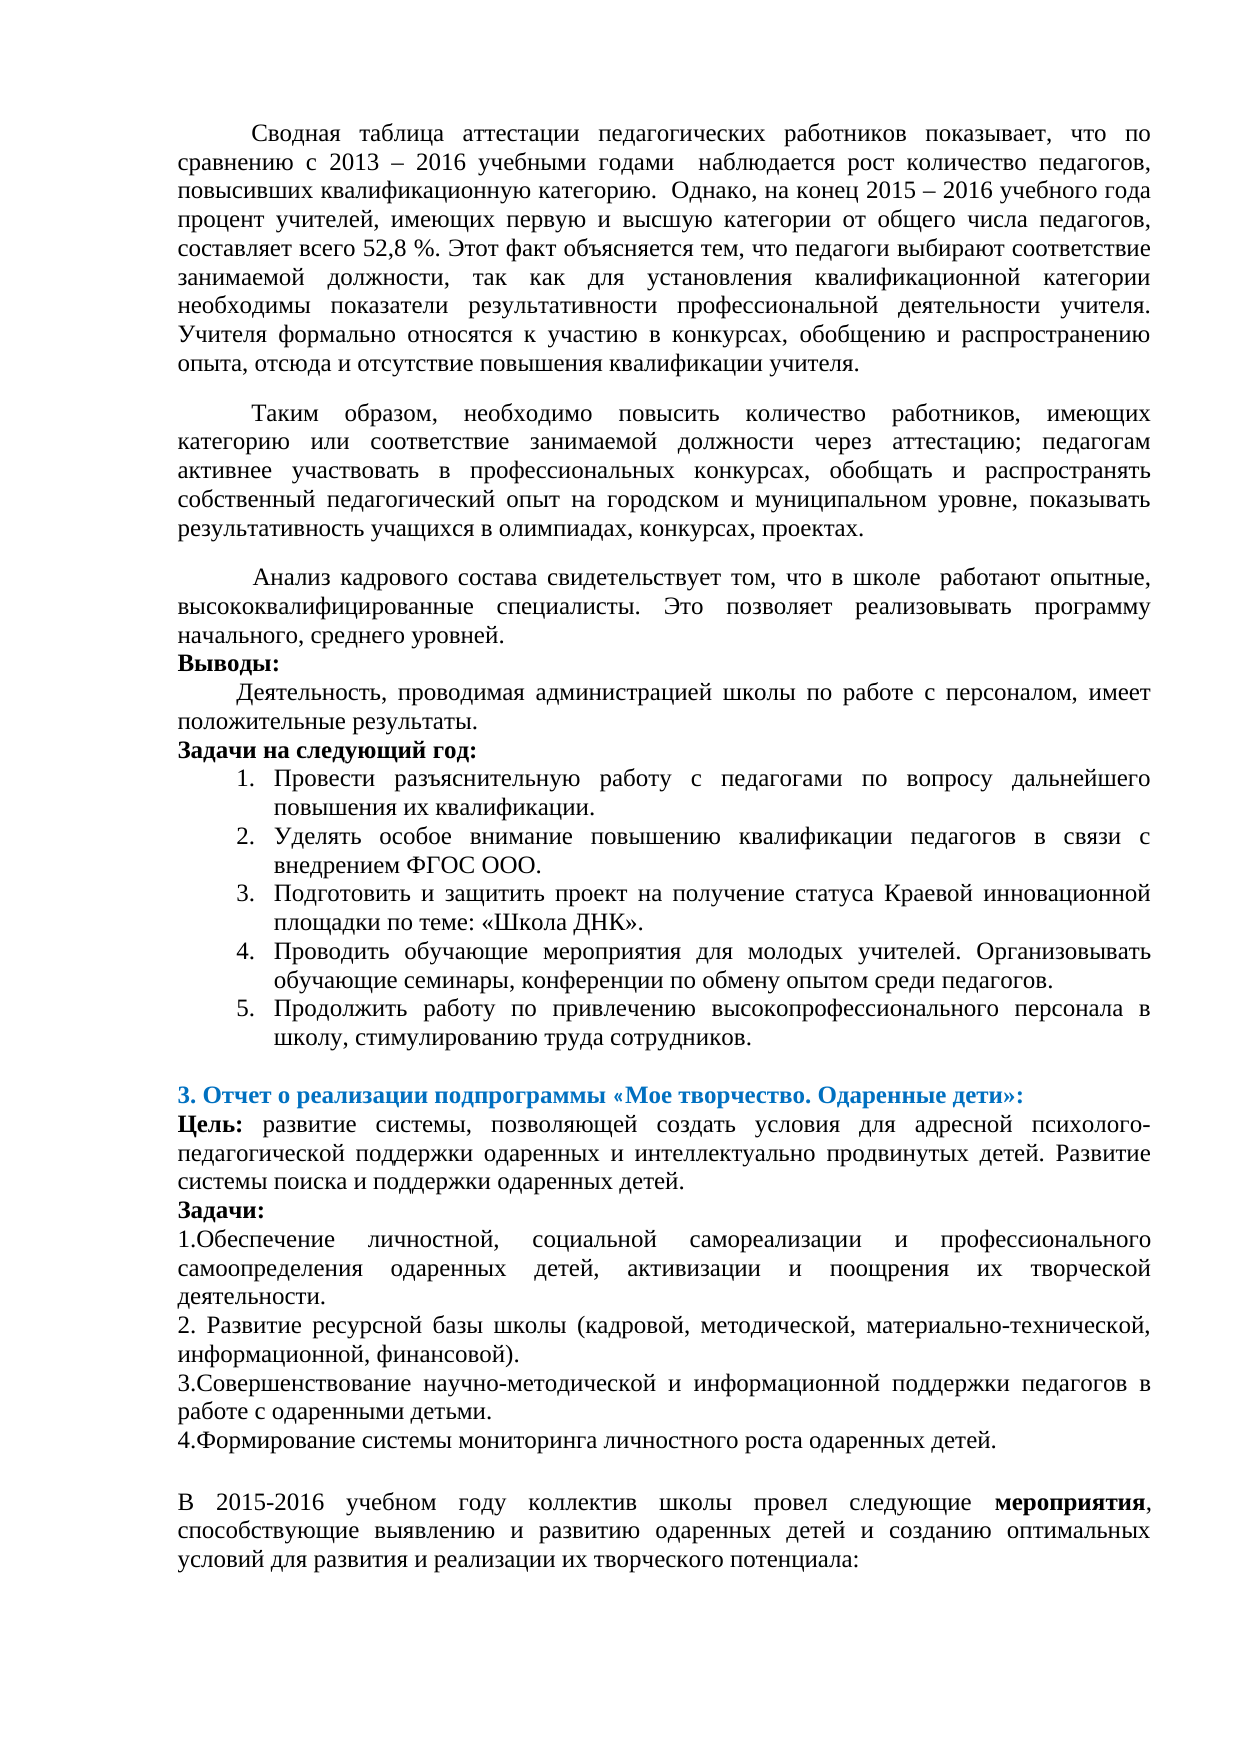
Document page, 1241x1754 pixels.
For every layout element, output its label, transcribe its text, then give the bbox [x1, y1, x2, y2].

text 1.Обеспечение личностной, социальной самореализации и профессионального самоопределения одаренных детей, активизации и поощрения их творческой деятельности. [177, 1224, 1152, 1310]
list Уделять особое внимание повышению квалификации педагогов в связи с внедрением ФГОС ООО. [236, 821, 1152, 878]
text В 2015-2016 учебном году коллектив школы провел следующие мероприятия, способствующие выявлению и развитию одаренных детей и созданию оптимальных условий для развития и реализации их творческого потенциала: [177, 1487, 1152, 1573]
text Задачи: [177, 1195, 1152, 1224]
text 3. Отчет о реализации подпрограммы «Мое творчество. Одаренные дети»: [177, 1080, 1152, 1109]
text 2. Развитие ресурсной базы школы (кадровой, методической, материально-технической, информационной, финансовой). [177, 1310, 1152, 1368]
list Продолжить работу по привлечению высокопрофессионального персонала в школу, стимулированию труда сотрудников. [236, 993, 1152, 1051]
list Подготовить и защитить проект на получение статуса Краевой инновационной площадки по теме: «Школа ДНК». [236, 878, 1152, 936]
text 3.Совершенствование научно-методической и информационной поддержки педагогов в работе с одаренными детьми. [177, 1368, 1152, 1425]
text Деятельность, проводимая администрацией школы по работе с персоналом, имеет положительные результаты. [177, 677, 1152, 735]
text Анализ кадрового состава свидетельствует том, что в школе работают опытные, высококвалифицированные специалисты. Это позволяет реализовывать программу начального, среднего уровней. [177, 562, 1152, 648]
text Задачи на следующий год: [177, 735, 1152, 763]
list Проводить обучающие мероприятия для молодых учителей. Организовывать обучающие семинары, конференции по обмену опытом среди педагогов. [236, 936, 1152, 993]
text 4.Формирование системы мониторинга личностного роста одаренных детей. [177, 1425, 1152, 1454]
text Сводная таблица аттестации педагогических работников показывает, что по сравнению с 2013 – 2016 учебными годами наблюдается рост количество педагогов, повысивших квалификационную категорию. Однако, на конец 2015 – 2016 учебного года процент учителей, имеющих первую и высшую категории от общего числа педагогов, составляет всего 52,8 %. Этот факт объясняется тем, что педагоги выбирают соответствие занимаемой должности, так как для установления квалификационной категории необходимы показатели результативности профессиональной деятельности учителя. Учителя формально относятся к участию в конкурсах, обобщению и распространению опыта, отсюда и отсутствие повышения квалификации учителя. [177, 118, 1152, 377]
text Цель: развитие системы, позволяющей создать условия для адресной психолого-педагогической поддержки одаренных и интеллектуально продвинутых детей. Развитие системы поиска и поддержки одаренных детей. [177, 1109, 1152, 1195]
text Таким образом, необходимо повысить количество работников, имеющих категорию или соответствие занимаемой должности через аттестацию; педагогам активнее участвовать в профессиональных конкурсах, обобщать и распространять собственный педагогический опыт на городском и муниципальном уровне, показывать результативность учащихся в олимпиадах, конкурсах, проектах. [177, 398, 1152, 541]
text Выводы: [177, 648, 1152, 677]
list Провести разъяснительную работу с педагогами по вопросу дальнейшего повышения их квалификации. [236, 763, 1152, 821]
